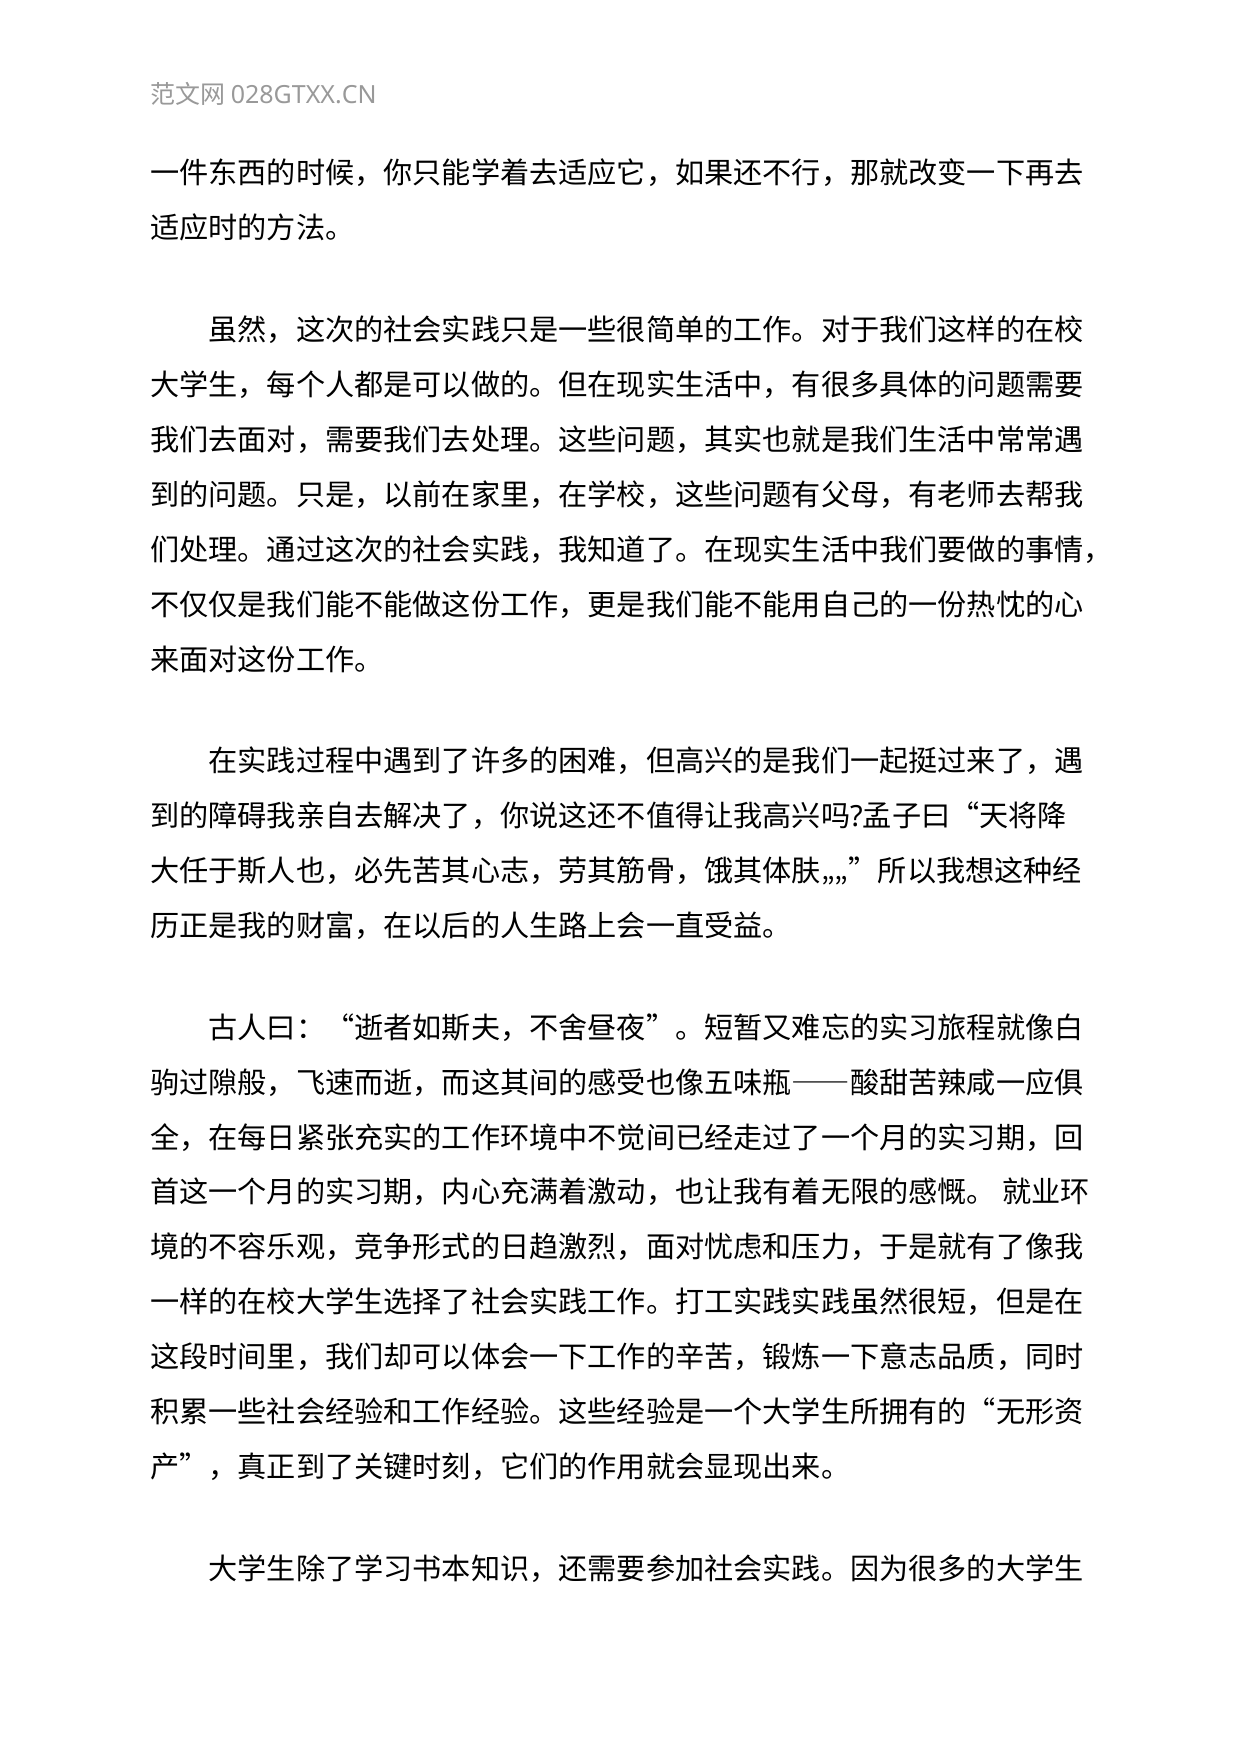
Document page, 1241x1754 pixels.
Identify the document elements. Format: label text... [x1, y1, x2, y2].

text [150, 1545, 1090, 1588]
text 在实践过程中遇到了许多的困难，但高兴的是我们一起挺过来了，遇到的障碍我亲自去解决了，你说这还不值得让我高兴吗?孟子曰“天将降大任于斯人也，必先苦其心志，劳其筋骨，饿其体肤„„”所以我想这种经历正是我的财富，在以后的人生路上会一直受益。 [150, 738, 1090, 945]
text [150, 150, 1090, 247]
text 古人曰：“逝者如斯夫，不舍昼夜”。短暂又难忘的实习旅程就像白驹过隙般，飞速而逝，而这其间的感受也像五味瓶——酸甜苦辣咸一应俱全，在每日紧张充实的工作环境中不觉间已经走过了一个月的实习期，回首这一个月的实习期，内心充满着激动，也让我有着无限的感慨。 就业环境的不容乐观，竞争形式的日趋激烈，面对忧虑和压力，于是就有了像我一样的在校大学生选择了社会实践工作。打工实践实践虽然很短，但是在这段时间里，我们却可以体会一下工作的辛苦，锻炼一下意志品质，同时积累一些社会经验和工作经验。这些经验是一个大学生所拥有的“无形资产”，真正到了关键时刻，它们的作用就会显现出来。 [150, 1004, 1090, 1486]
text 虽然，这次的社会实践只是一些很简单的工作。对于我们这样的在校大学生，每个人都是可以做的。但在现实生活中，有很多具体的问题需要我们去面对，需要我们去处理。这些问题，其实也就是我们生活中常常遇到的问题。只是，以前在家里，在学校，这些问题有父母，有老师去帮我们处理。通过这次的社会实践，我知道了。在现实生活中我们要做的事情，不仅仅是我们能不能做这份工作，更是我们能不能用自己的一份热忱的心来面对这份工作。 [150, 307, 1090, 678]
